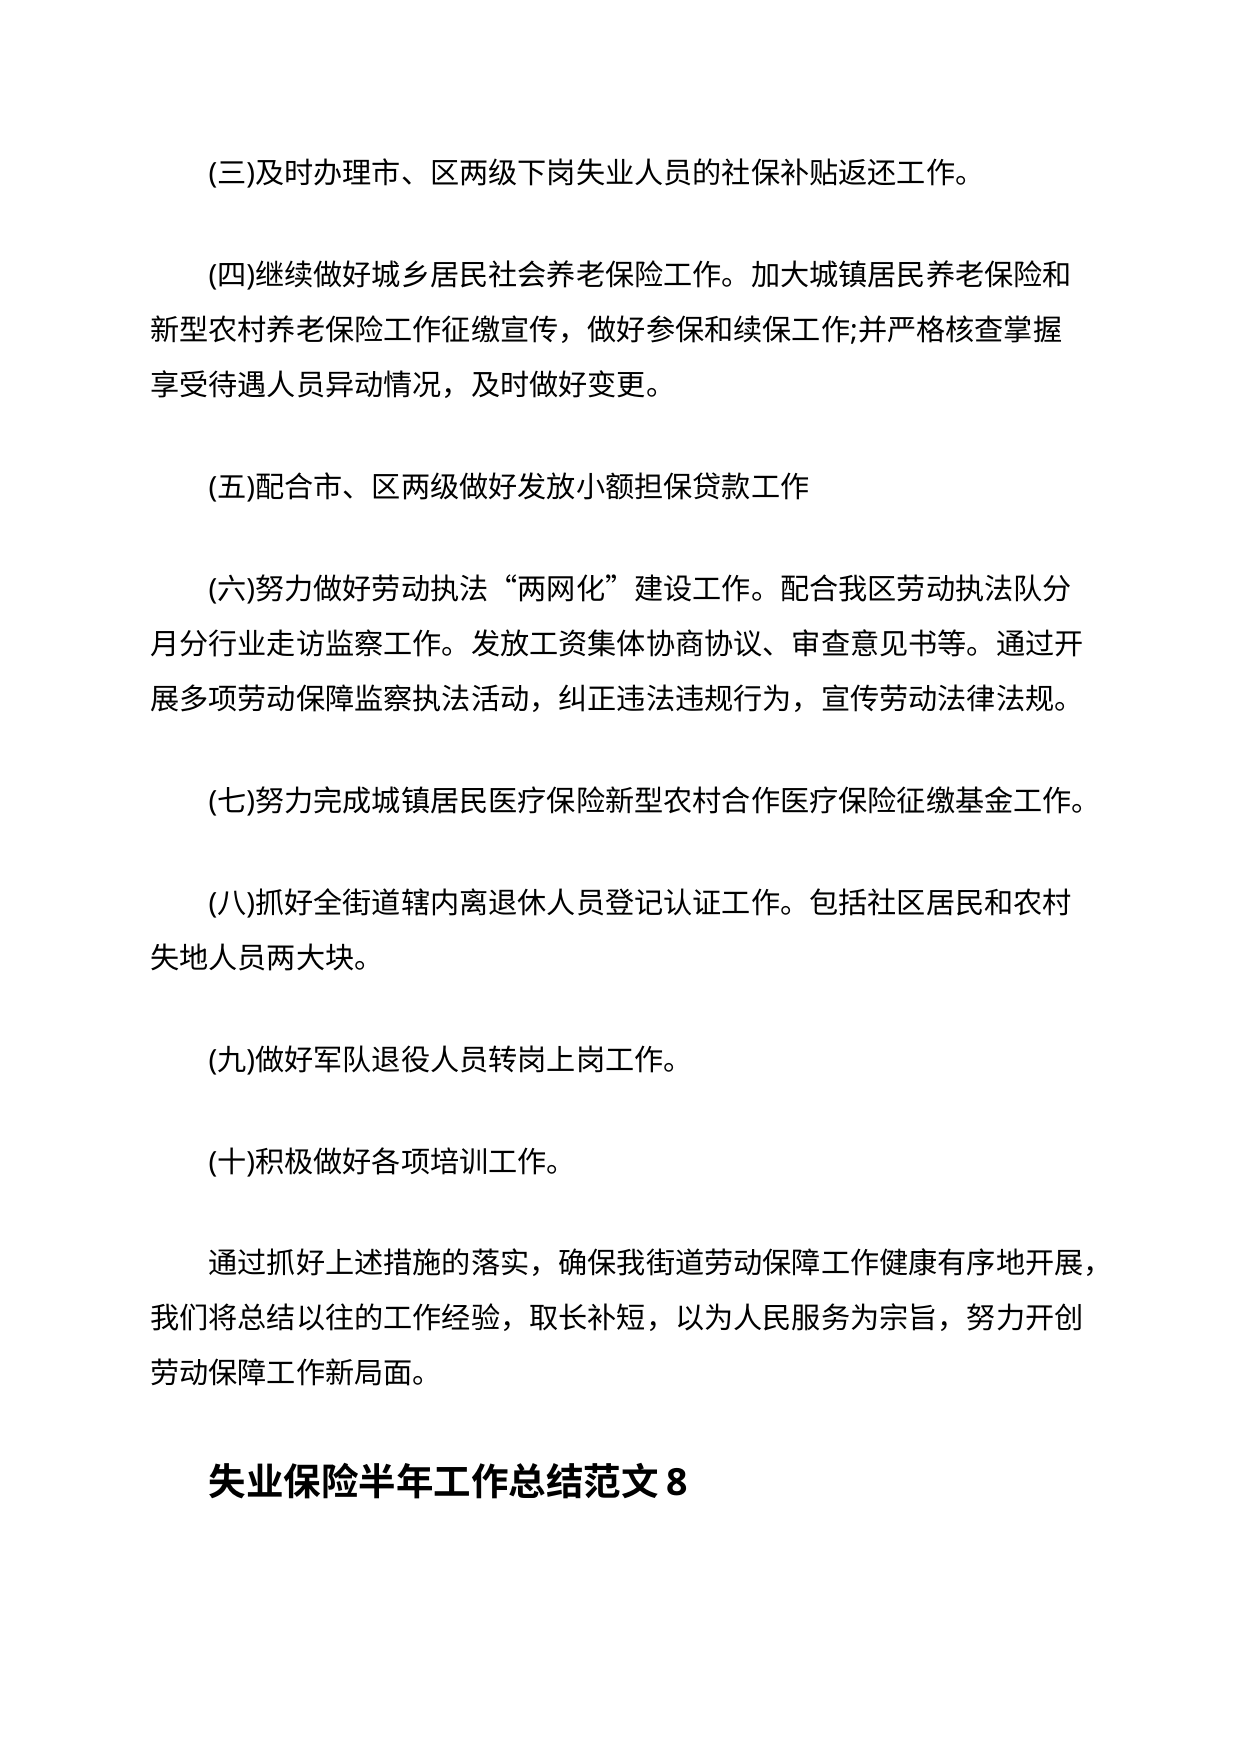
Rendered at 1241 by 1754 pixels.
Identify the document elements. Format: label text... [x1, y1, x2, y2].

text (五)配合市、区两级做好发放小额担保贷款工作 [150, 464, 1090, 506]
text (七)努力完成城镇居民医疗保险新型农村合作医疗保险征缴基金工作。 [150, 777, 1090, 820]
text (四)继续做好城乡居民社会养老保险工作。加大城镇居民养老保险和新型农村养老保险工作征缴宣传，做好参保和续保工作;并严格核查掌握享受待遇人员异动情况，及时做好变更。 [150, 252, 1090, 404]
text (三)及时办理市、区两级下岗失业人员的社保补贴返还工作。 [150, 150, 1090, 192]
text (六)努力做好劳动执法“两网化”建设工作。配合我区劳动执法队分月分行业走访监察工作。发放工资集体协商协议、审查意见书等。通过开展多项劳动保障监察执法活动，纠正违法违规行为，宣传劳动法律法规。 [150, 566, 1090, 718]
text 失业保险半年工作总结范文8 [150, 1452, 1090, 1506]
text (十)积极做好各项培训工作。 [150, 1138, 1090, 1181]
text (九)做好军队退役人员转岗上岗工作。 [150, 1036, 1090, 1078]
text 通过抓好上述措施的落实，确保我街道劳动保障工作健康有序地开展，我们将总结以往的工作经验，取长补短，以为人民服务为宗旨，努力开创劳动保障工作新局面。 [150, 1240, 1090, 1392]
text (八)抓好全街道辖内离退休人员登记认证工作。包括社区居民和农村失地人员两大块。 [150, 879, 1090, 977]
